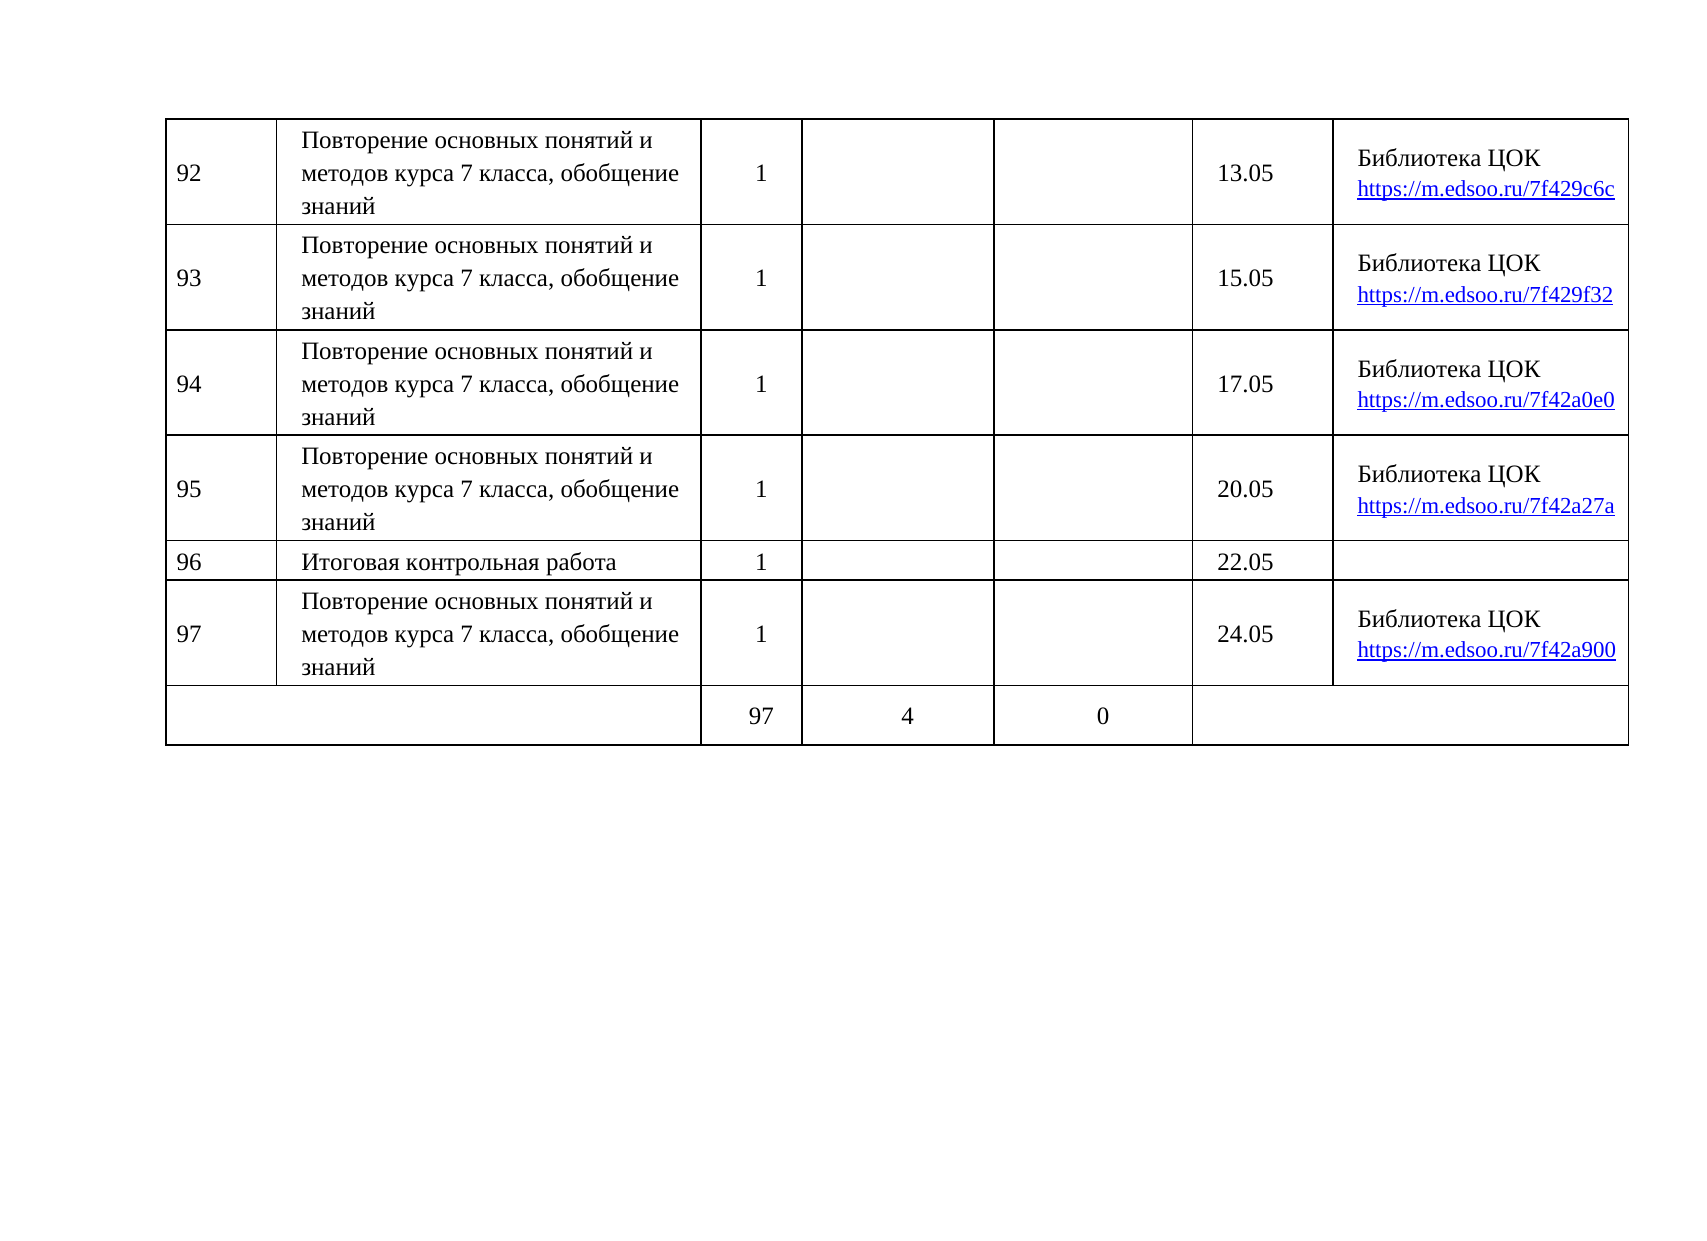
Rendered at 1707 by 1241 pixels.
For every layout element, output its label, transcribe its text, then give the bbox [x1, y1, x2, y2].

table_cell [803, 541, 993, 579]
table_cell [803, 120, 993, 223]
table_cell 13.05 [1193, 120, 1332, 223]
table_cell Повторение основных понятий и методов курса 7 класса, обобщение знаний [277, 225, 700, 329]
table_cell Библиотека ЦОК https://m.edsoo.ru/7f429f32 [1334, 225, 1628, 329]
table_cell Повторение основных понятий и методов курса 7 класса, обобщение знаний [277, 120, 700, 223]
table_cell 97 [702, 686, 801, 744]
table_cell [803, 581, 993, 684]
table_cell Библиотека ЦОК https://m.edsoo.ru/7f429c6c [1334, 120, 1628, 223]
table_cell 96 [167, 541, 276, 579]
table_cell [803, 436, 993, 540]
table_cell [803, 331, 993, 434]
table_cell 93 [167, 225, 276, 329]
table_cell 15.05 [1193, 225, 1332, 329]
table_cell [995, 581, 1192, 684]
table_cell [995, 541, 1192, 579]
table_cell Повторение основных понятий и методов курса 7 класса, обобщение знаний [277, 581, 700, 684]
table_cell 24.05 [1193, 581, 1332, 684]
table_cell 1 [702, 541, 801, 579]
table_cell [1334, 541, 1628, 579]
table_cell Библиотека ЦОК https://m.edsoo.ru/7f42a27a [1334, 436, 1628, 540]
table_cell 97 [167, 581, 276, 684]
table_cell Библиотека ЦОК https://m.edsoo.ru/7f42a0e0 [1334, 331, 1628, 434]
table_cell Повторение основных понятий и методов курса 7 класса, обобщение знаний [277, 436, 700, 540]
table_cell [995, 225, 1192, 329]
table_cell [995, 436, 1192, 540]
table_cell 4 [803, 686, 993, 744]
table_cell 95 [167, 436, 276, 540]
table_cell [995, 331, 1192, 434]
table_cell 1 [702, 581, 801, 684]
table_cell 1 [702, 436, 801, 540]
table_cell 0 [995, 686, 1192, 744]
table_cell 1 [702, 120, 801, 223]
table_cell 92 [167, 120, 276, 223]
table_cell 22.05 [1193, 541, 1332, 579]
table_cell 20.05 [1193, 436, 1332, 540]
table_cell Итоговая контрольная работа [277, 541, 700, 579]
table_cell [995, 120, 1192, 223]
table_cell [803, 225, 993, 329]
table_cell [1193, 686, 1628, 744]
table_cell 1 [702, 331, 801, 434]
table_cell Повторение основных понятий и методов курса 7 класса, обобщение знаний [277, 331, 700, 434]
table_cell Библиотека ЦОК https://m.edsoo.ru/7f42a900 [1334, 581, 1628, 684]
table_cell 1 [702, 225, 801, 329]
table_cell 17.05 [1193, 331, 1332, 434]
table_cell [167, 686, 700, 744]
table_cell 94 [167, 331, 276, 434]
